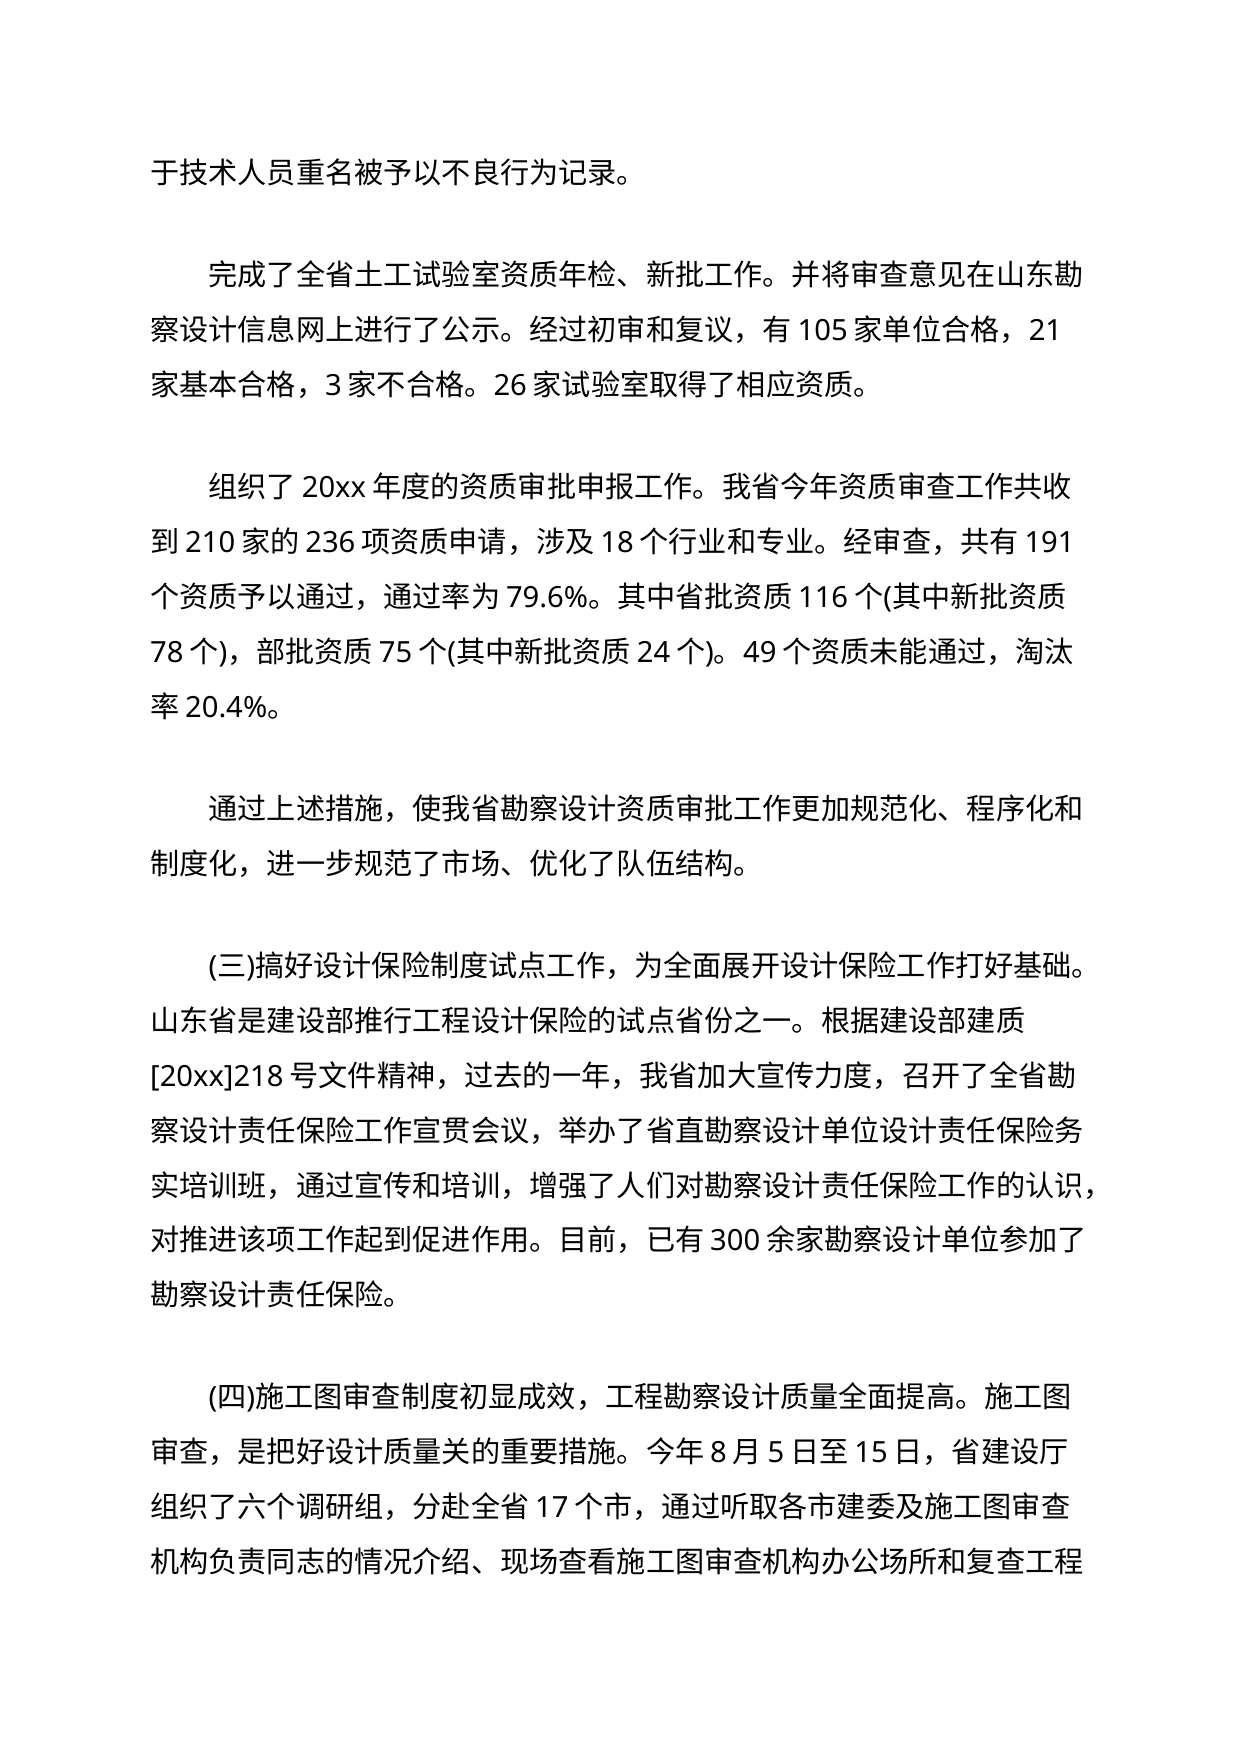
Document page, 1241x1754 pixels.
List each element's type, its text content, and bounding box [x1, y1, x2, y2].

text 完成了全省土工试验室资质年检、新批工作。并将审查意见在山东勘察设计信息网上进行了公示。经过初审和复议，有105家单位合格，21家基本合格，3家不合格。26家试验室取得了相应资质。 [150, 252, 1090, 404]
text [150, 150, 1090, 192]
text (三)搞好设计保险制度试点工作，为全面展开设计保险工作打好基础。山东省是建设部推行工程设计保险的试点省份之一。根据建设部建质[20xx]218号文件精神，过去的一年，我省加大宣传力度，召开了全省勘察设计责任保险工作宣贯会议，举办了省直勘察设计单位设计责任保险务实培训班，通过宣传和培训，增强了人们对勘察设计责任保险工作的认识，对推进该项工作起到促进作用。目前，已有300余家勘察设计单位参加了勘察设计责任保险。 [150, 942, 1090, 1314]
text 组织了20xx年度的资质审批申报工作。我省今年资质审查工作共收到210家的236项资质申请，涉及18个行业和专业。经审查，共有191个资质予以通过，通过率为79.6%。其中省批资质116个(其中新批资质78个)，部批资质75个(其中新批资质24个)。49个资质未能通过，淘汰率20.4%。 [150, 464, 1090, 726]
text 通过上述措施，使我省勘察设计资质审批工作更加规范化、程序化和制度化，进一步规范了市场、优化了队伍结构。 [150, 786, 1090, 883]
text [150, 1374, 1090, 1581]
